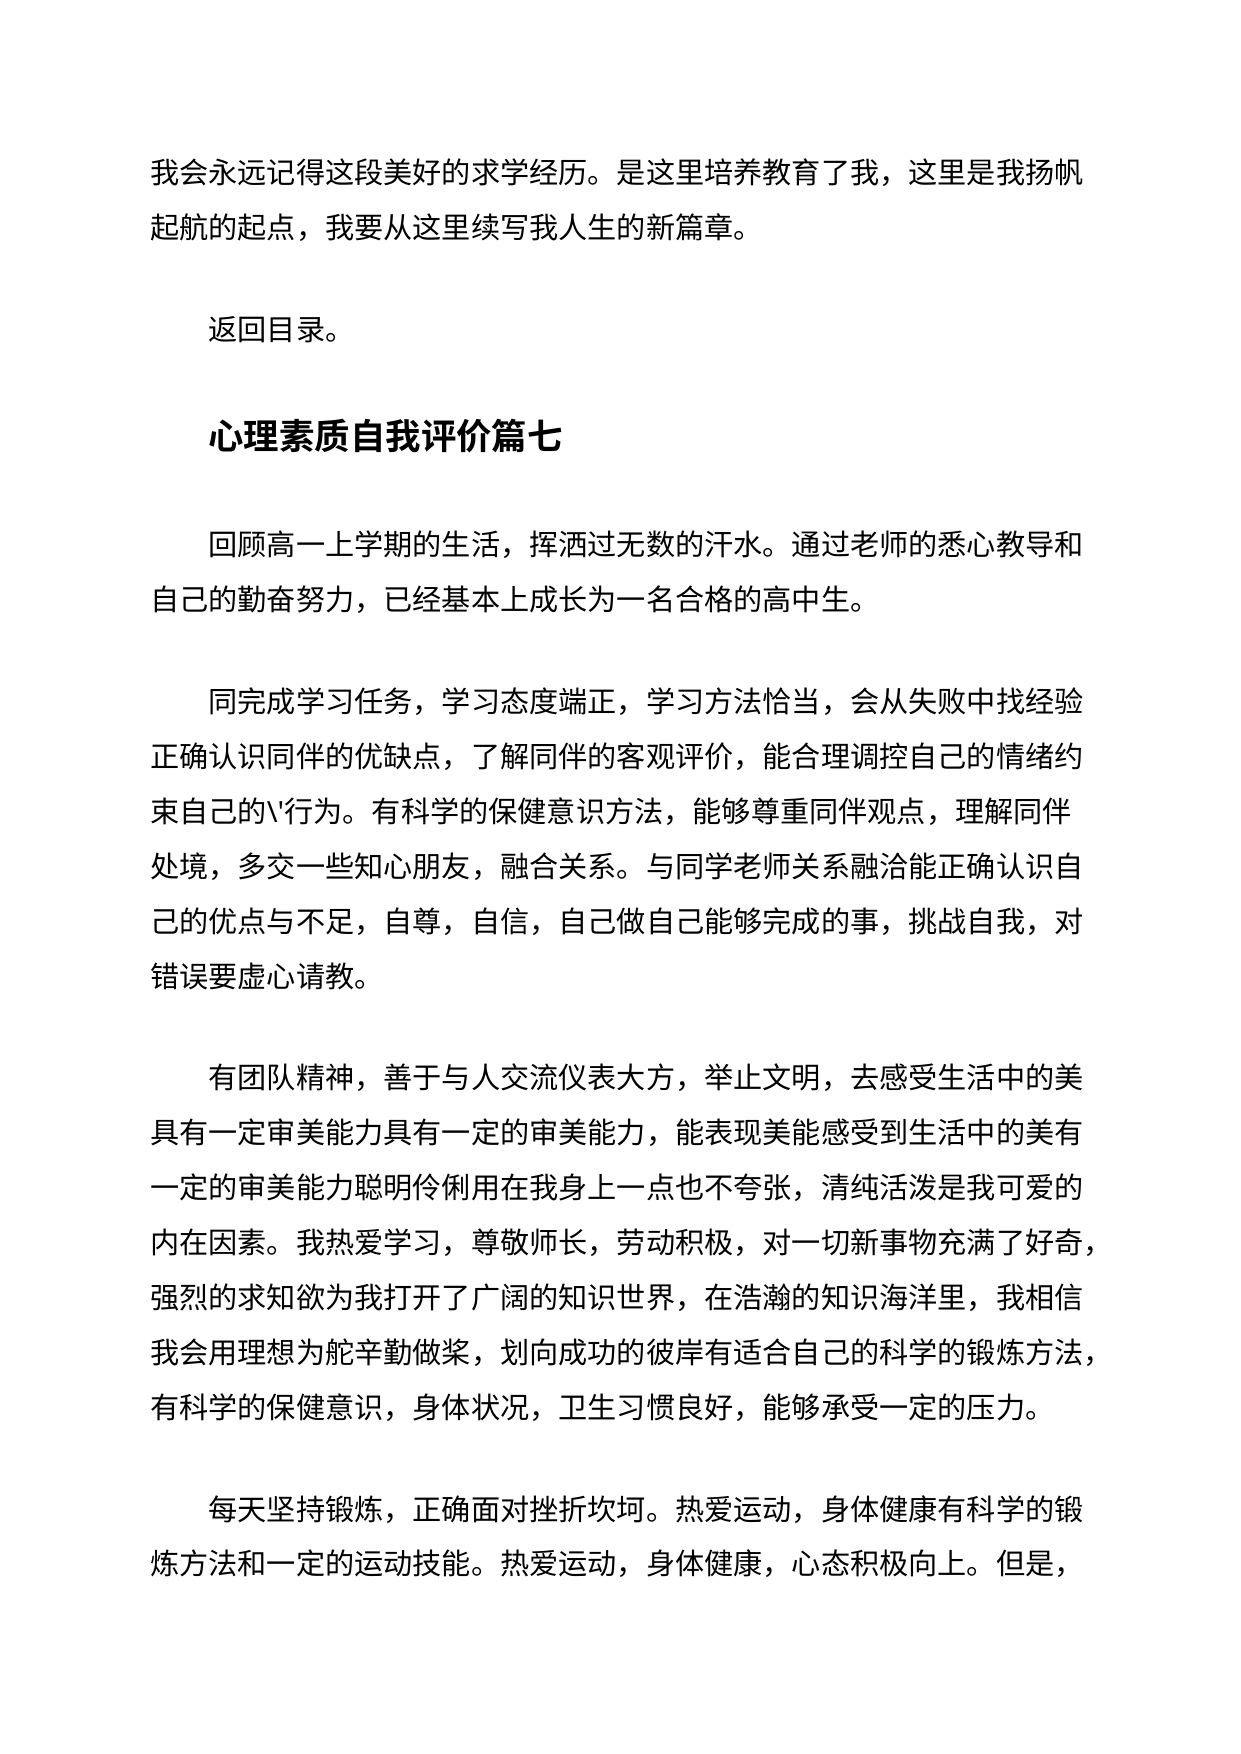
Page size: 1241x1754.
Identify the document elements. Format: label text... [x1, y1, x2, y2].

text 心理素质自我评价篇七 [150, 408, 1090, 460]
text 回顾高一上学期的生活，挥洒过无数的汗水。通过老师的悉心教导和自己的勤奋努力，已经基本上成长为一名合格的高中生。 [150, 522, 1090, 619]
text 有团队精神，善于与人交流仪表大方，举止文明，去感受生活中的美具有一定审美能力具有一定的审美能力，能表现美能感受到生活中的美有一定的审美能力聪明伶俐用在我身上一点也不夸张，清纯活泼是我可爱的内在因素。我热爱学习，尊敬师长，劳动积极，对一切新事物充满了好奇，强烈的求知欲为我打开了广阔的知识世界，在浩瀚的知识海洋里，我相信我会用理想为舵辛勤做桨，划向成功的彼岸有适合自己的科学的锻炼方法，有科学的保健意识，身体状况，卫生习惯良好，能够承受一定的压力。 [150, 1055, 1090, 1427]
text 返回目录。 [150, 307, 1090, 349]
text 同完成学习任务，学习态度端正，学习方法恰当，会从失败中找经验正确认识同伴的优缺点，了解同伴的客观评价，能合理调控自己的情绪约束自己的\'行为。有科学的保健意识方法，能够尊重同伴观点，理解同伴处境，多交一些知心朋友，融合关系。与同学老师关系融洽能正确认识自己的优点与不足，自尊，自信，自己做自己能够完成的事，挑战自我，对错误要虚心请教。 [150, 678, 1090, 995]
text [150, 150, 1090, 247]
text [150, 1486, 1090, 1583]
